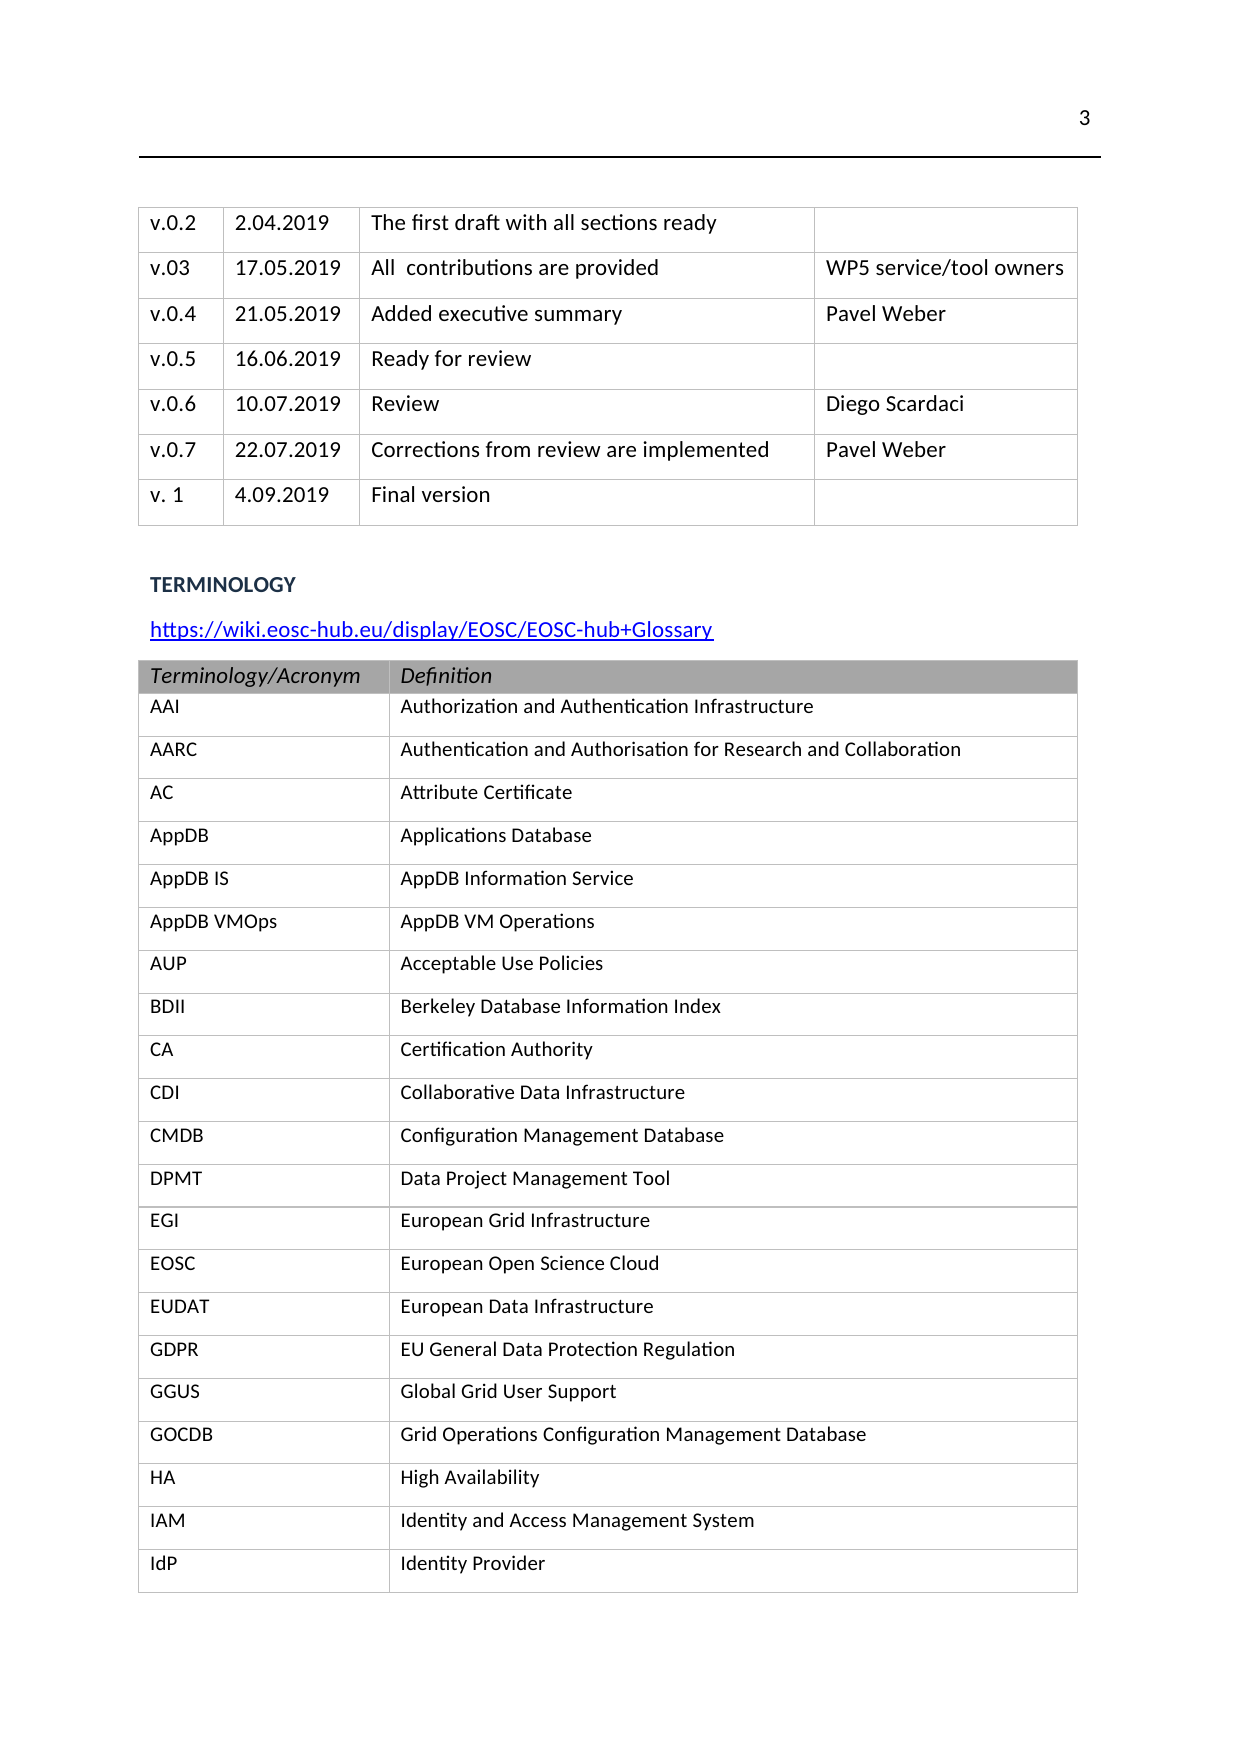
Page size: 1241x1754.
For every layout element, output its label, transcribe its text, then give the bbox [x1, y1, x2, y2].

table_cell CDI [139, 1079, 389, 1121]
table_cell Added executive summary [360, 299, 814, 343]
table_cell Review [360, 390, 814, 434]
table_cell 10.07.2019 [224, 390, 359, 434]
table_cell v.0.5 [139, 344, 223, 388]
table_header Terminology/Acronym [139, 661, 389, 693]
table_cell v.0.6 [139, 390, 223, 434]
table_cell Certification Authority [390, 1036, 1077, 1078]
table_cell Pavel Weber [815, 299, 1077, 343]
table_cell DPMT [139, 1165, 389, 1206]
table_cell AC [139, 779, 389, 821]
table_cell 22.07.2019 [224, 435, 359, 479]
table_cell AppDB [139, 822, 389, 864]
table_cell EUDAT [139, 1293, 389, 1335]
table_cell The first draft with all sections ready [360, 208, 814, 252]
table_cell v. 1 [139, 480, 223, 525]
table_cell v.0.2 [139, 208, 223, 252]
table_cell CA [139, 1036, 389, 1078]
table_cell European Grid Infrastructure [390, 1208, 1077, 1249]
table_header Definition [390, 661, 1077, 693]
table_cell v.0.4 [139, 299, 223, 343]
table_cell EU General Data Protection Regulation [390, 1336, 1077, 1378]
table_cell AppDB IS [139, 865, 389, 907]
table_cell [815, 344, 1077, 388]
table_cell Applications Database [390, 822, 1077, 864]
table_cell 21.05.2019 [224, 299, 359, 343]
table_cell 16.06.2019 [224, 344, 359, 388]
table_cell EGI [139, 1208, 389, 1249]
table_cell Diego Scardaci [815, 390, 1077, 434]
text https://wiki.eosc-hub.eu/display/EOSC/EOSC-hub+Glossary [150, 615, 1090, 643]
table_cell [815, 480, 1077, 525]
table_cell BDII [139, 994, 389, 1035]
table_cell European Open Science Cloud [390, 1250, 1077, 1292]
table_cell 17.05.2019 [224, 253, 359, 298]
table_cell GOCDB [139, 1422, 389, 1463]
table_cell EOSC [139, 1250, 389, 1292]
table_cell 2.04.2019 [224, 208, 359, 252]
table_cell Configuration Management Database [390, 1122, 1077, 1164]
table_cell Ready for review [360, 344, 814, 388]
table_cell All contributions are provided [360, 253, 814, 298]
text TERMINOLOGY [150, 570, 1090, 598]
table_cell 4.09.2019 [224, 480, 359, 525]
table_cell AppDB Information Service [390, 865, 1077, 907]
table_cell CMDB [139, 1122, 389, 1164]
table_cell AARC [139, 737, 389, 778]
table_cell Identity Provider [390, 1550, 1077, 1592]
table_cell GDPR [139, 1336, 389, 1378]
table_cell Collaborative Data Infrastructure [390, 1079, 1077, 1121]
table_cell Pavel Weber [815, 435, 1077, 479]
table_cell v.0.7 [139, 435, 223, 479]
table_cell AUP [139, 951, 389, 992]
table_cell GGUS [139, 1379, 389, 1421]
table_cell Berkeley Database Information Index [390, 994, 1077, 1035]
table_cell Final version [360, 480, 814, 525]
table_cell AppDB VMOps [139, 908, 389, 949]
table_cell Authentication and Authorisation for Research and Collaboration [390, 737, 1077, 778]
table_cell High Availability [390, 1464, 1077, 1506]
table_cell European Data Infrastructure [390, 1293, 1077, 1335]
table_cell HA [139, 1464, 389, 1506]
table_cell IAM [139, 1507, 389, 1549]
table_cell Grid Operations Configuration Management Database [390, 1422, 1077, 1463]
table_cell WP5 service/tool owners [815, 253, 1077, 298]
table_cell [815, 208, 1077, 252]
table_cell Corrections from review are implemented [360, 435, 814, 479]
table_cell Attribute Certificate [390, 779, 1077, 821]
table_cell Data Project Management Tool [390, 1165, 1077, 1206]
table_cell v.03 [139, 253, 223, 298]
table_cell Identity and Access Management System [390, 1507, 1077, 1549]
table_cell Acceptable Use Policies [390, 951, 1077, 992]
table_cell Authorization and Authentication Infrastructure [390, 694, 1077, 736]
table_cell IdP [139, 1550, 389, 1592]
table_cell AppDB VM Operations [390, 908, 1077, 949]
table_cell Global Grid User Support [390, 1379, 1077, 1421]
table_cell AAI [139, 694, 389, 736]
